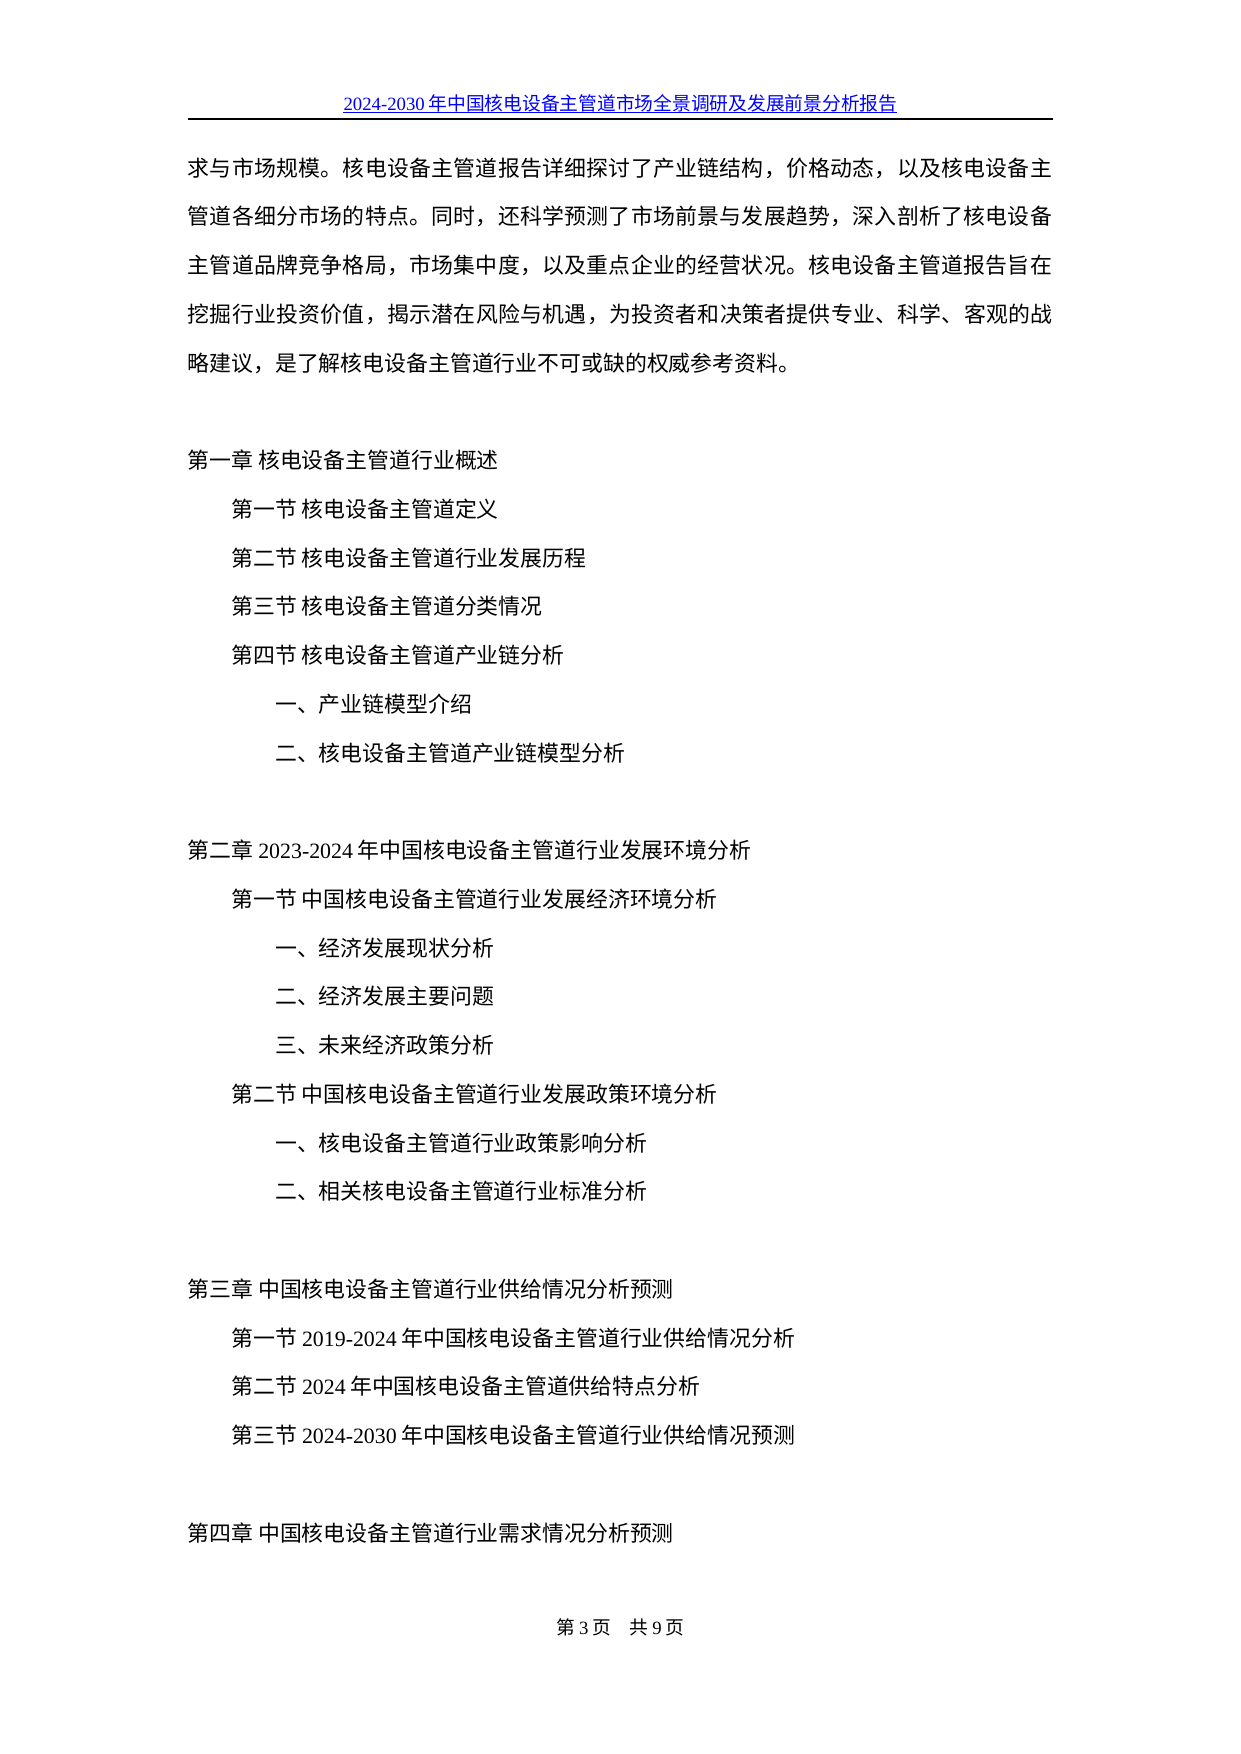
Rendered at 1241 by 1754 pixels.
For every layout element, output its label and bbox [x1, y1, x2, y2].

text [187, 150, 1053, 1548]
